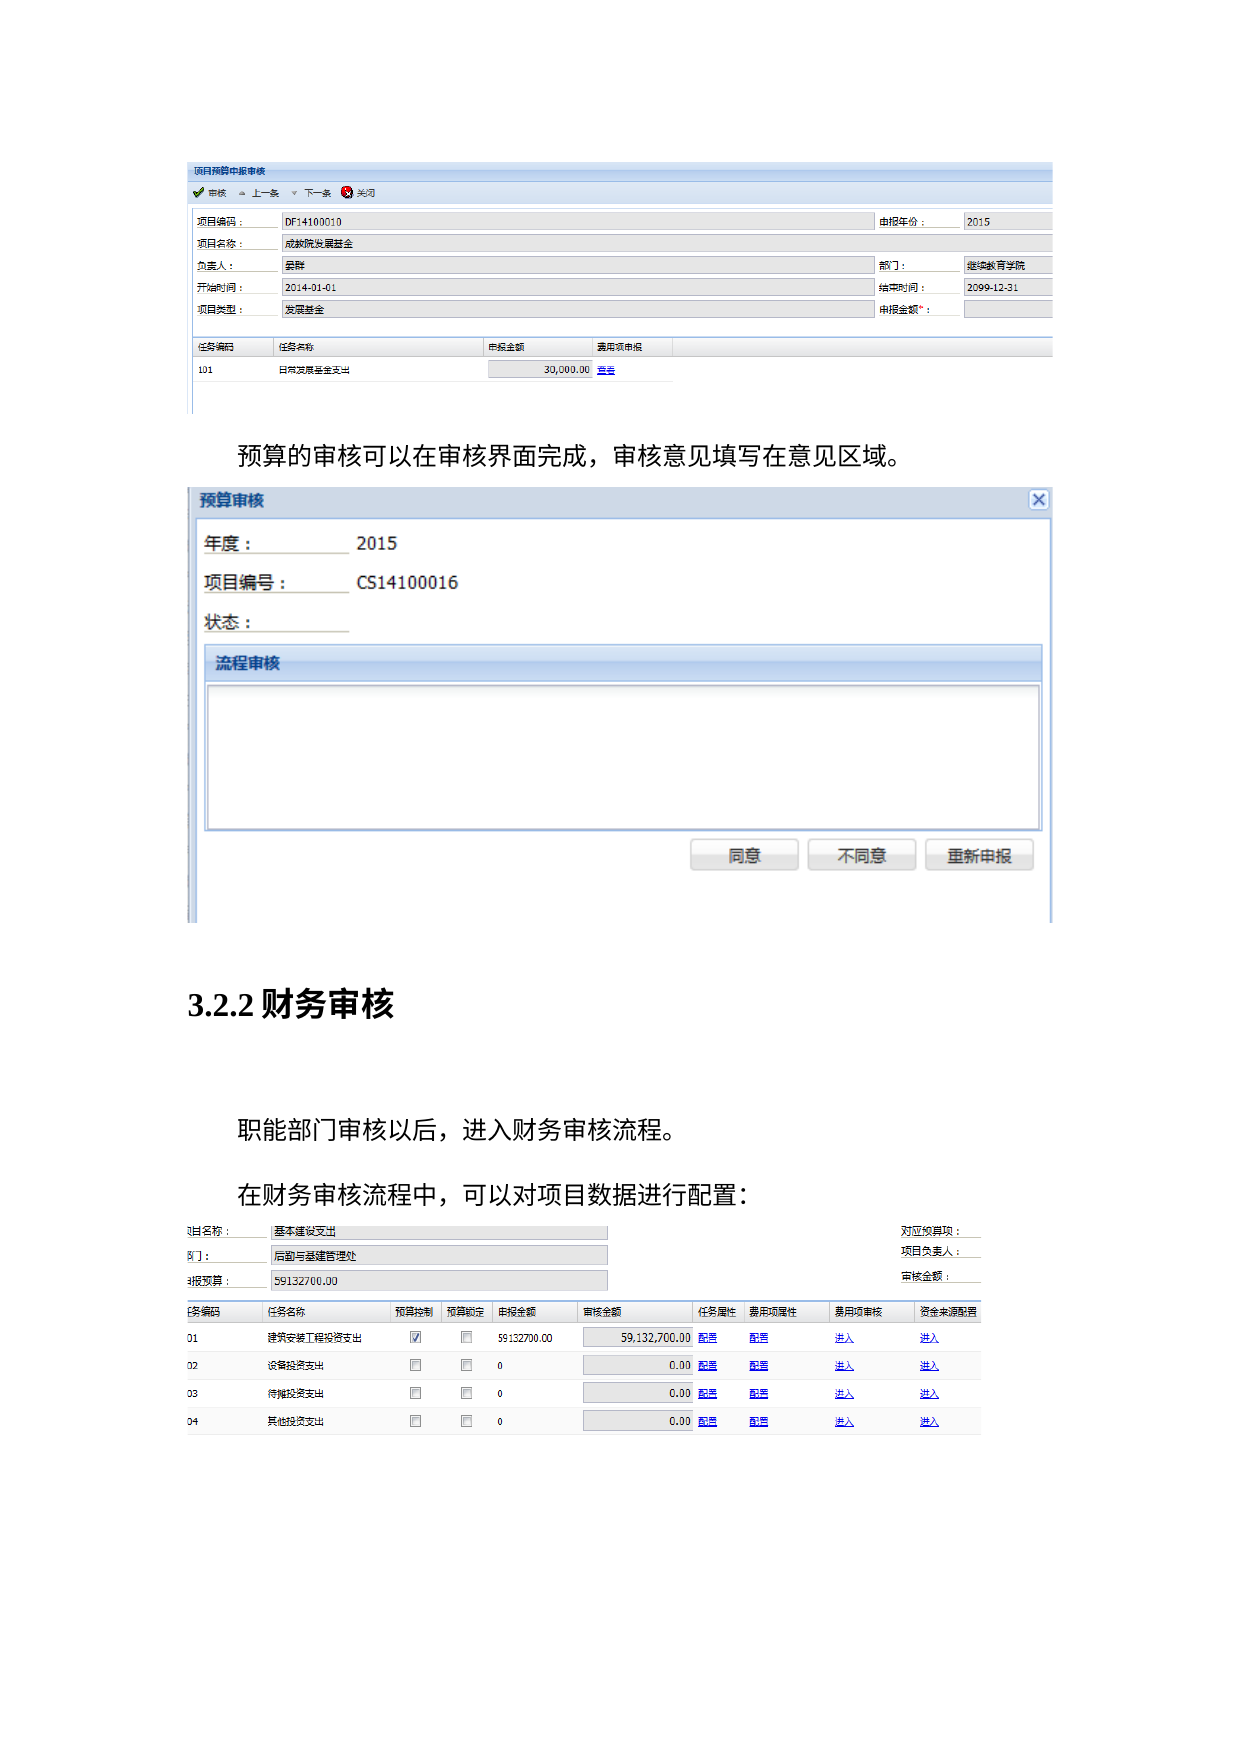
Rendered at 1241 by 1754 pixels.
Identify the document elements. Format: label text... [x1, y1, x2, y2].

text 在财务审核流程中，可以对项目数据进行配置： [187, 1161, 1053, 1226]
picture [187, 1226, 982, 1447]
picture [187, 487, 1053, 923]
text 职能部门审核以后，进入财务审核流程。 [187, 1096, 1053, 1161]
text 预算的审核可以在审核界面完成，审核意见填写在意见区域。 [187, 422, 1053, 487]
picture [187, 162, 1053, 414]
subtitle 3.2.2财务审核 [187, 969, 1053, 1034]
